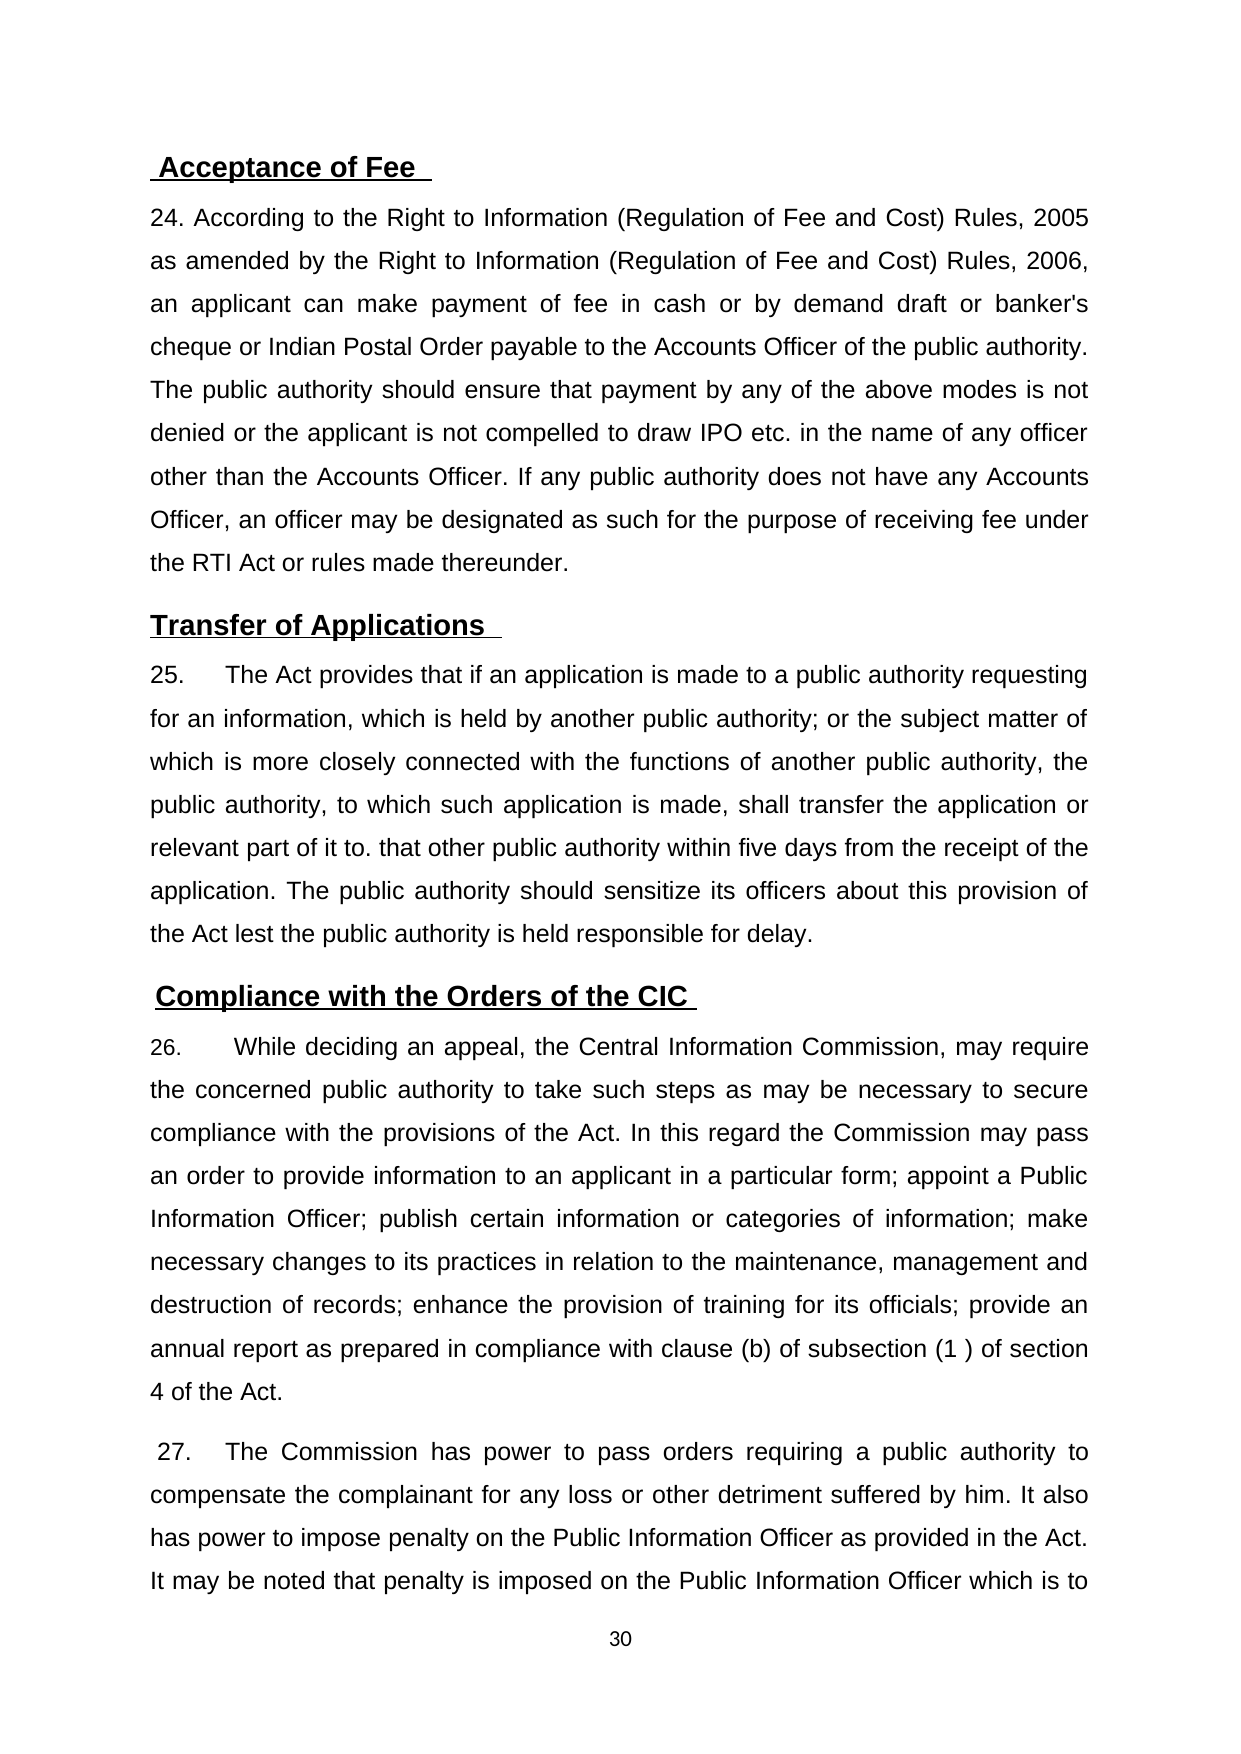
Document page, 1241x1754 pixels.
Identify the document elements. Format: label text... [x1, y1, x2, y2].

text Acceptance of Fee [150, 150, 1090, 183]
text Transfer of Applications [150, 608, 1090, 641]
text 26. While deciding an appeal, the Central Information Commission, may require the concerned public authority to take such steps as may be necessary to secure compliance with the provisions of the Act. In this regard the Commission may pass an order to provide information to an applicant in a particular form; appoint a Public Information Officer; publish certain information or categories of information; make necessary changes to its practices in relation to the maintenance, management and destruction of records; enhance the provision of training for its officials; provide an annual report as prepared in compliance with clause (b) of subsection (1 ) of section 4 of the Act. [150, 1032, 1090, 1406]
text Compliance with the Orders of the CIC [150, 979, 1090, 1012]
text 24. According to the Right to Information (Regulation of Fee and Cost) Rules, 2005 as amended by the Right to Information (Regulation of Fee and Cost) Rules, 2006, an applicant can make payment of fee in cash or by demand draft or banker's cheque or Indian Postal Order payable to the Accounts Officer of the public authority. The public authority should ensure that payment by any of the above modes is not denied or the applicant is not compelled to draw IPO etc. in the name of any officer other than the Accounts Officer. If any public authority does not have any Accounts Officer, an officer may be designated as such for the purpose of receiving fee under the RTI Act or rules made thereunder. [150, 203, 1090, 577]
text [150, 1437, 1090, 1595]
text 25. The Act provides that if an application is made to a public authority requesting for an information, which is held by another public authority; or the subject matter of which is more closely connected with the functions of another public authority, the public authority, to which such application is made, shall transfer the application or relevant part of it to. that other public authority within five days from the receipt of the application. The public authority should sensitize its officers about this provision of the Act lest the public authority is held responsible for delay. [150, 660, 1090, 948]
